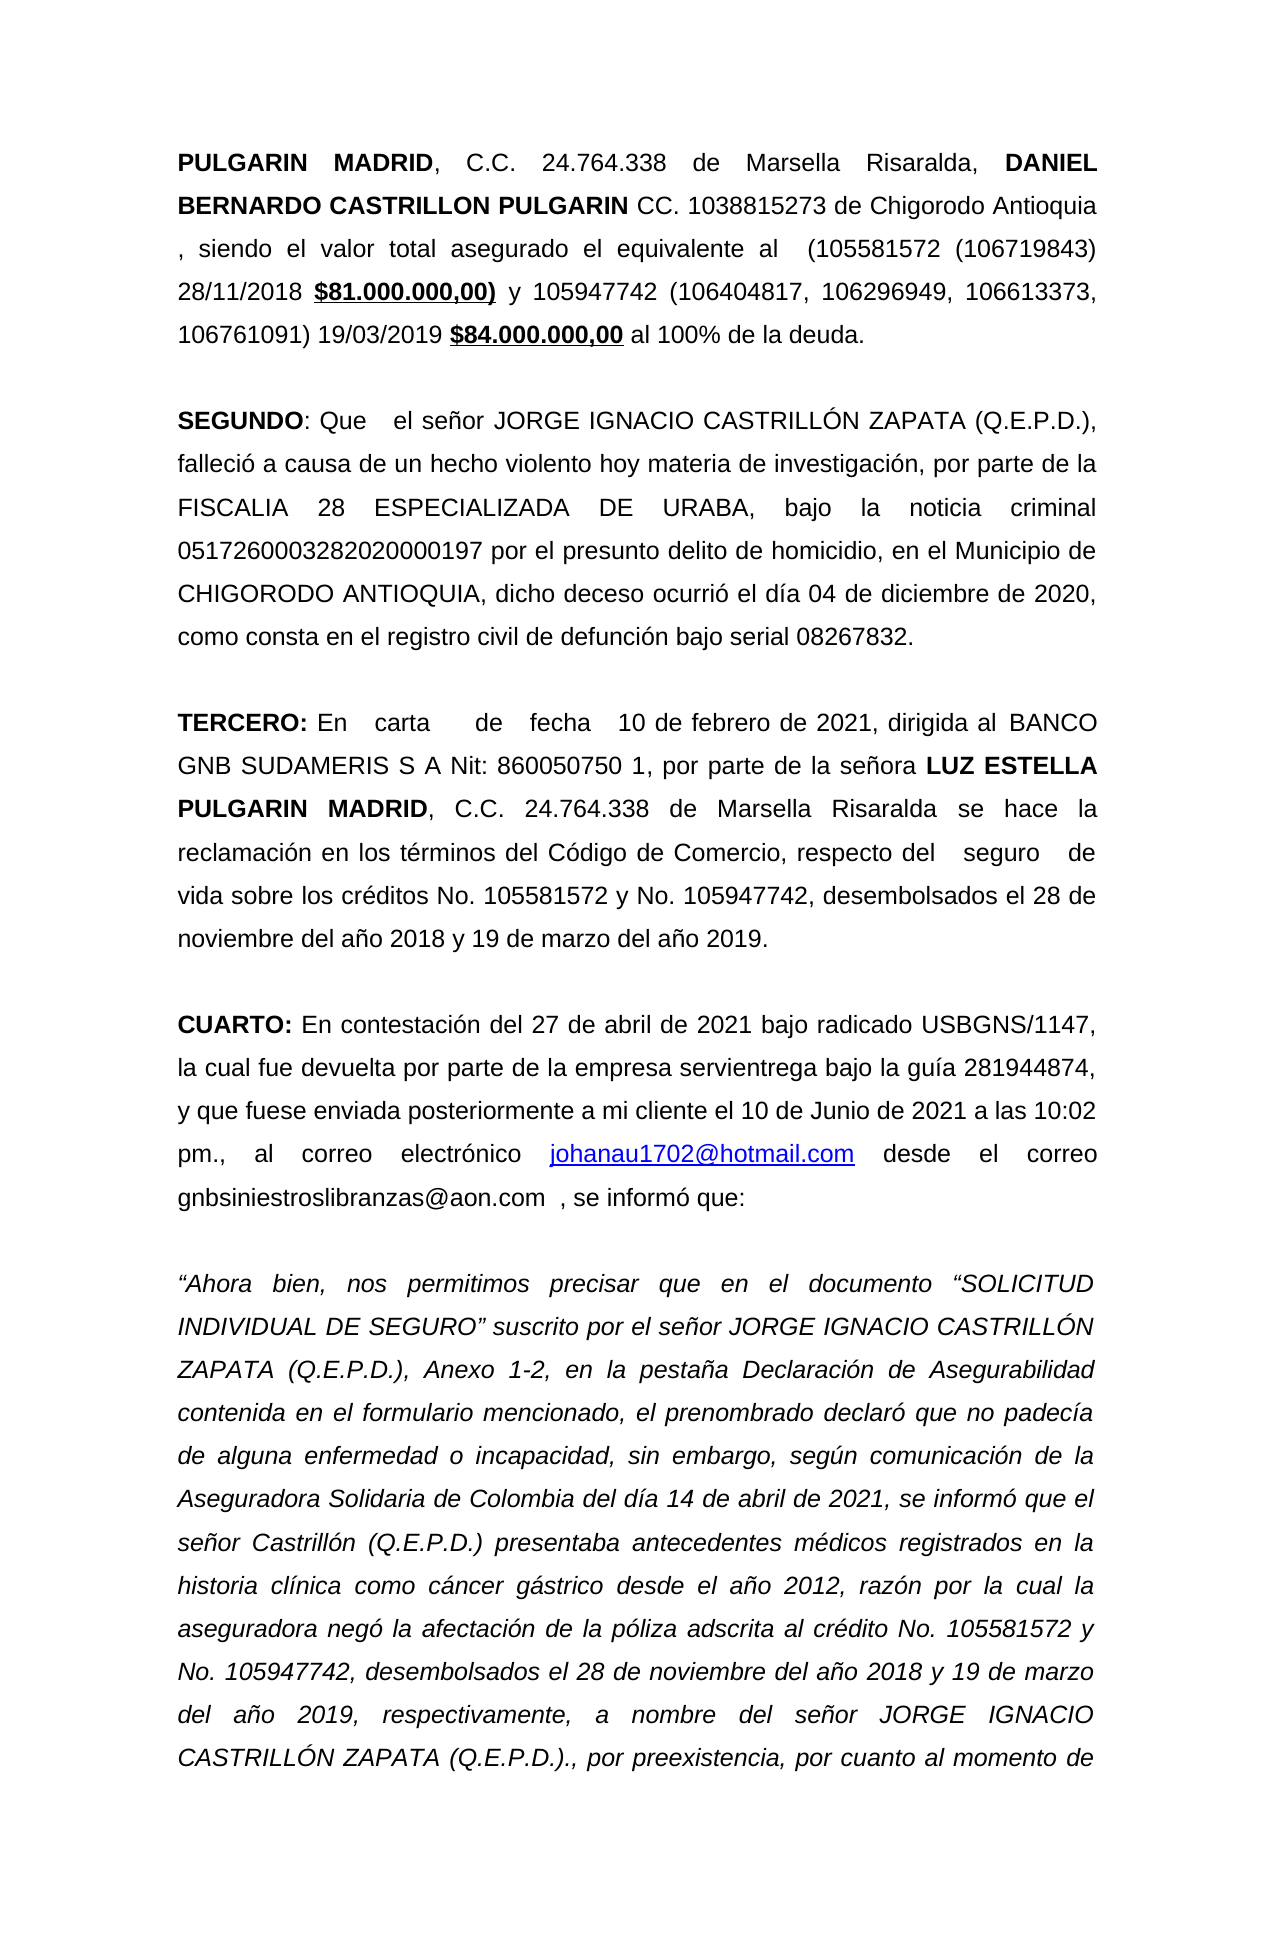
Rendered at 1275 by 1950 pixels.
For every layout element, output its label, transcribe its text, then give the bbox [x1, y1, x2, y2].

text SEGUNDO: Que el señor JORGE IGNACIO CASTRILLÓN ZAPATA (Q.E.P.D.), falleció a causa de un hecho violento hoy materia de investigación, por parte de la FISCALIA 28 ESPECIALIZADA DE URABA, bajo la noticia criminal 0517260003282020000197 por el presunto delito de homicidio, en el Municipio de CHIGORODO ANTIOQUIA, dicho deceso ocurrió el día 04 de diciembre de 2020, como consta en el registro civil de defunción bajo serial 08267832. [177, 406, 1098, 651]
text CUARTO: En contestación del 27 de abril de 2021 bajo radicado USBGNS/1147, la cual fue devuelta por parte de la empresa servientrega bajo la guía 281944874, y que fuese enviada posteriormente a mi cliente el 10 de Junio de 2021 a las 10:02 pm., al correo electrónico johanau1702@hotmail.com desde el correo gnbsiniestroslibranzas@aon.com , se informó que: [177, 1010, 1098, 1211]
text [177, 148, 1098, 349]
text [177, 1269, 1098, 1772]
text TERCERO: En carta de fecha 10 de febrero de 2021, dirigida al BANCO GNB SUDAMERIS S A Nit: 860050750 1, por parte de la señora LUZ ESTELLA PULGARIN MADRID, C.C. 24.764.338 de Marsella Risaralda se hace la reclamación en los términos del Código de Comercio, respecto del seguro de vida sobre los créditos No. 105581572 y No. 105947742, desembolsados el 28 de noviembre del año 2018 y 19 de marzo del año 2019. [177, 708, 1098, 953]
